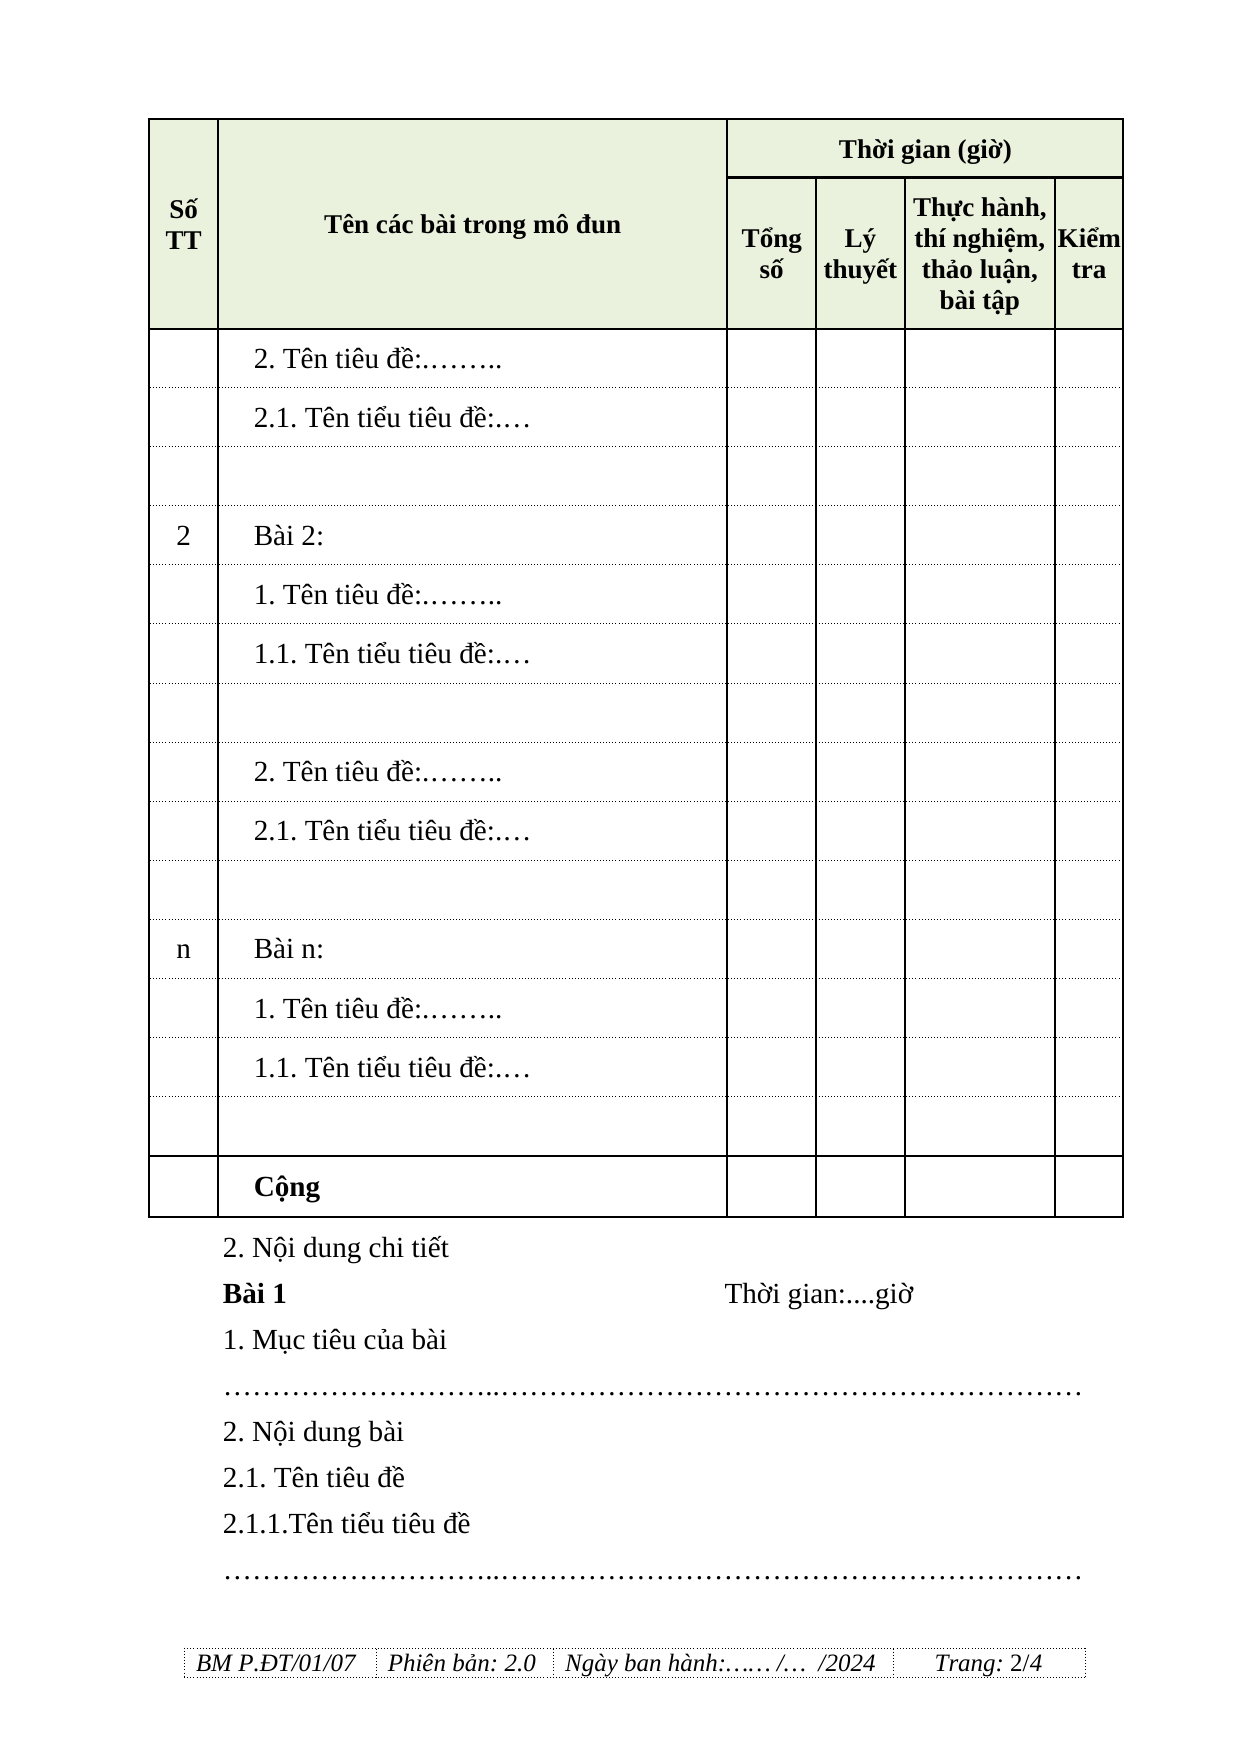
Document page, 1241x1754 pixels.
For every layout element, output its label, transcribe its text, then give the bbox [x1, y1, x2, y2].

table_cell [906, 1157, 1054, 1216]
table_cell [1056, 1096, 1122, 1155]
table_cell [1056, 1157, 1122, 1216]
table_cell [906, 330, 1054, 387]
table_cell [906, 683, 1054, 741]
table_cell [150, 683, 217, 741]
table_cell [906, 179, 1054, 328]
table_cell [817, 330, 904, 387]
table_cell 2. Tên tiêu đề:.…….. [219, 741, 726, 801]
table_cell [1056, 978, 1122, 1037]
table_cell [817, 1037, 904, 1096]
table_cell [150, 623, 217, 682]
table_cell [728, 564, 815, 623]
table_cell [728, 623, 815, 682]
text Bài 1 Thời gian:....giờ [148, 1276, 1122, 1310]
table_cell [1056, 505, 1122, 564]
table_header Số TT [150, 120, 217, 328]
table_cell Kiểm tra [1056, 179, 1122, 328]
text 1. Mục tiêu của bài [148, 1322, 1122, 1356]
table_cell [219, 860, 726, 919]
table_cell [150, 1096, 217, 1155]
table_cell [1056, 741, 1122, 801]
table_cell [906, 564, 1054, 623]
table_cell [728, 446, 815, 505]
table_cell [150, 801, 217, 859]
table_cell [817, 1096, 904, 1155]
table_cell [817, 446, 904, 505]
table_cell [906, 1037, 1054, 1096]
table_cell [728, 1037, 815, 1096]
table_cell Cộng [219, 1157, 726, 1216]
table_cell [728, 801, 815, 859]
table_cell [906, 623, 1054, 682]
table_cell [1056, 1037, 1122, 1096]
table_cell 2.1. Tên tiểu tiêu đề:.… [219, 801, 726, 859]
table_cell n [150, 919, 217, 978]
table_cell [728, 741, 815, 801]
table_cell [150, 446, 217, 505]
table_cell [150, 1037, 217, 1096]
table_cell [728, 387, 815, 446]
table_cell [817, 387, 904, 446]
table_cell [906, 860, 1054, 919]
table_cell Lý thuyết [817, 179, 904, 328]
table_cell 2 [150, 505, 217, 564]
table_cell 1.1. Tên tiểu tiêu đề:.… [219, 1037, 726, 1096]
table_cell [906, 978, 1054, 1037]
table_cell [1056, 387, 1122, 446]
table_cell [728, 683, 815, 741]
table_cell Tổng số [728, 179, 815, 328]
table_cell [728, 919, 815, 978]
text 2. Nội dung bài [148, 1414, 1122, 1448]
table_cell 2.1. Tên tiểu tiêu đề:.… [219, 387, 726, 446]
table_cell [906, 741, 1054, 801]
table_cell [1056, 801, 1122, 859]
table_cell [219, 1096, 726, 1155]
table_cell [906, 1096, 1054, 1155]
table_cell 2. Tên tiêu đề:.…….. [219, 330, 726, 387]
table_cell [1056, 683, 1122, 741]
table_cell Bài n: [219, 919, 726, 978]
table_cell [1056, 919, 1122, 978]
table_cell [1056, 623, 1122, 682]
table_cell [906, 446, 1054, 505]
table_cell [1056, 330, 1122, 387]
table_cell [150, 387, 217, 446]
table_cell [219, 683, 726, 741]
table_cell [1056, 860, 1122, 919]
table_cell [817, 860, 904, 919]
table_cell [817, 1157, 904, 1216]
text 2.1.1.Tên tiểu tiêu đề [148, 1506, 1122, 1540]
table_cell [728, 1157, 815, 1216]
table_header Thời gian (giờ) [728, 120, 1122, 176]
table_cell [728, 505, 815, 564]
table_cell [817, 623, 904, 682]
table_cell [906, 505, 1054, 564]
table_cell [1056, 564, 1122, 623]
table_cell [150, 860, 217, 919]
table_cell [906, 387, 1054, 446]
table_cell [817, 801, 904, 859]
table_cell 1. Tên tiêu đề:.…….. [219, 978, 726, 1037]
table_cell [817, 564, 904, 623]
table_cell [150, 978, 217, 1037]
table_cell [817, 978, 904, 1037]
table_cell [728, 978, 815, 1037]
table_cell 1.1. Tên tiểu tiêu đề:.… [219, 623, 726, 682]
table_cell [1056, 446, 1122, 505]
table_cell 1. Tên tiêu đề:.…….. [219, 564, 726, 623]
text ………………………..…………………………………………………… [148, 1368, 1122, 1402]
table_cell [817, 683, 904, 741]
table_cell [150, 564, 217, 623]
text 2.1. Tên tiêu đề [148, 1460, 1122, 1494]
table_cell [817, 919, 904, 978]
table_cell [817, 741, 904, 801]
text ………………………..…………………………………………………… [148, 1552, 1122, 1586]
table_cell [150, 741, 217, 801]
table_cell [728, 1096, 815, 1155]
table_cell [906, 801, 1054, 859]
table_header Tên các bài trong mô đun [219, 120, 726, 328]
table_cell [728, 860, 815, 919]
table_cell Bài 2: [219, 505, 726, 564]
table_cell [906, 919, 1054, 978]
table_cell [728, 330, 815, 387]
text 2. Nội dung chi tiết [148, 1230, 1122, 1264]
table_cell [219, 446, 726, 505]
table_cell [150, 330, 217, 387]
table_cell [817, 505, 904, 564]
table_cell [150, 1157, 217, 1216]
